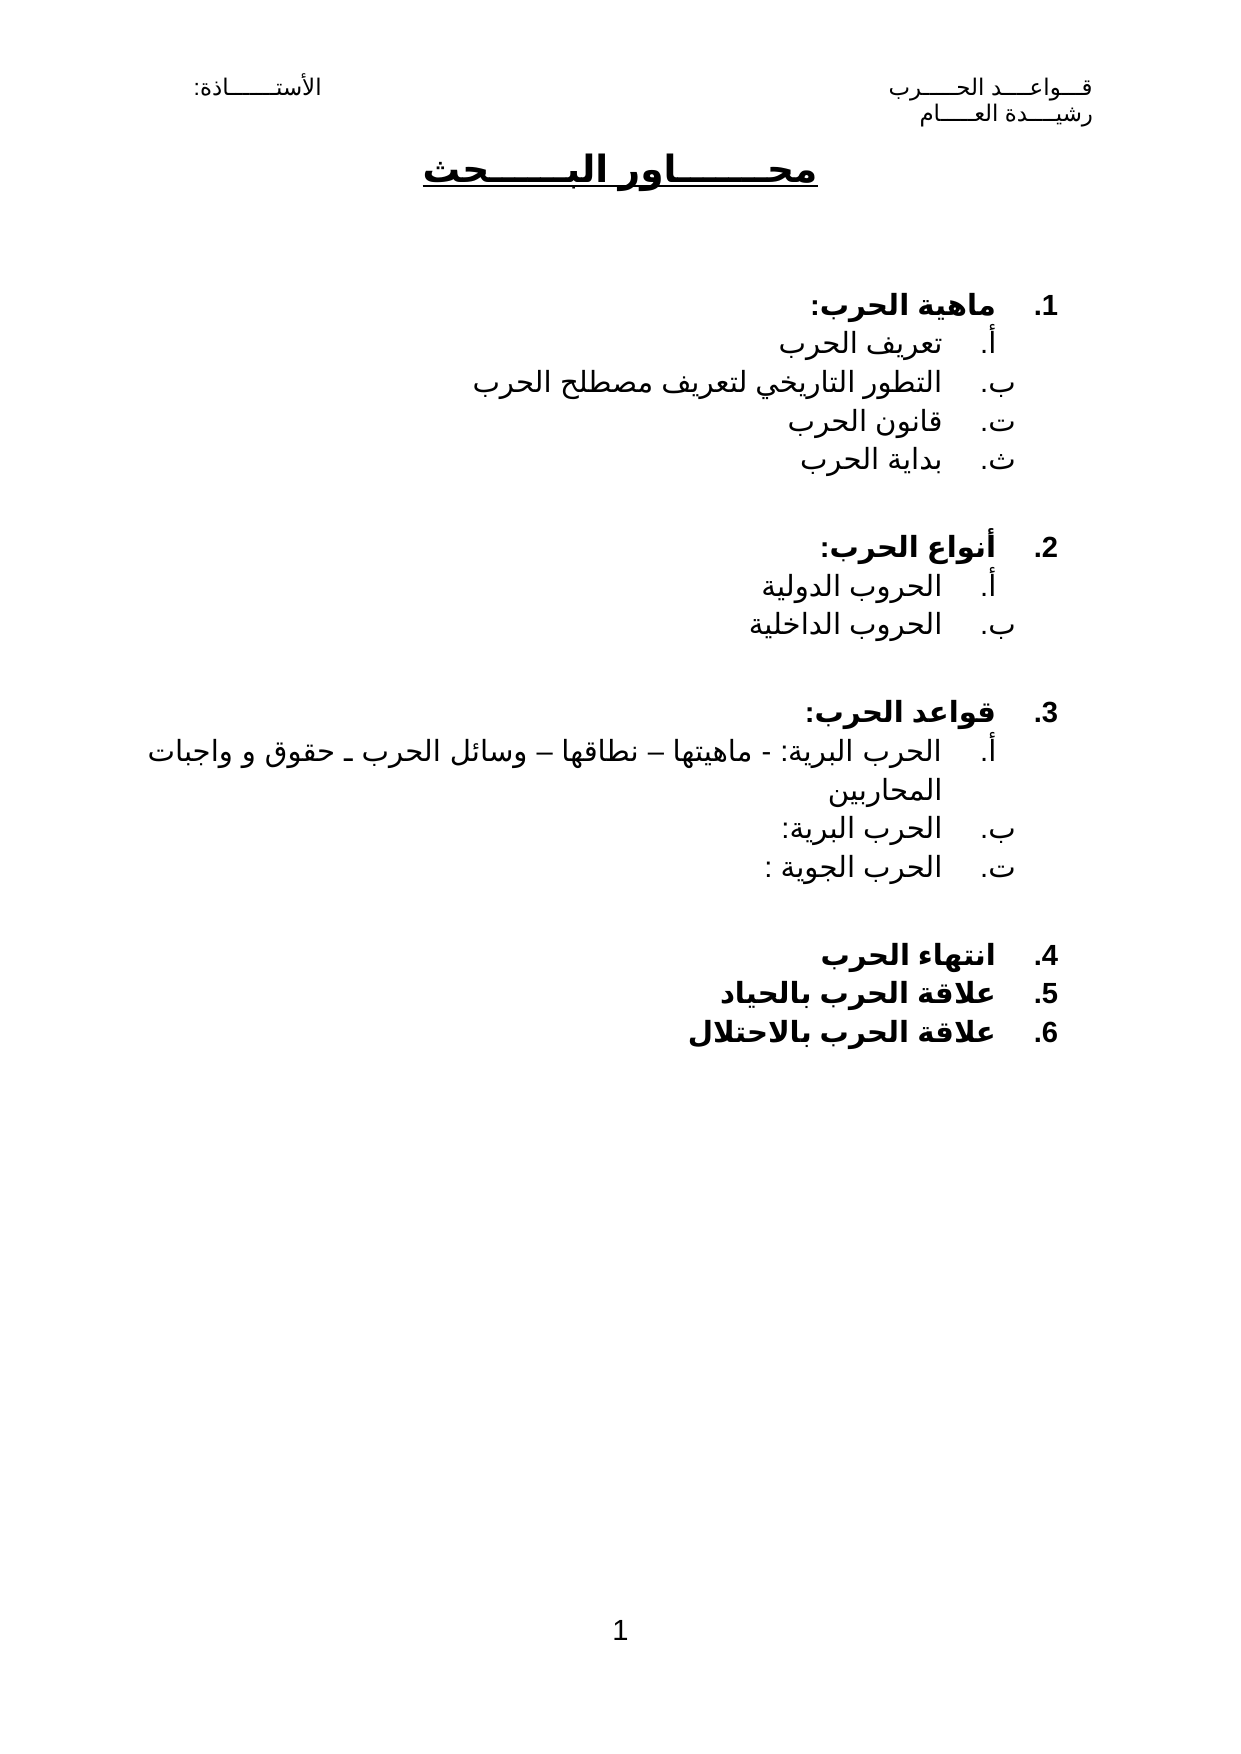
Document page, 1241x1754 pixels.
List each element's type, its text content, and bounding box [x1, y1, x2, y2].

list الحروب الداخلية [148, 607, 980, 641]
list قانون الحرب [148, 404, 980, 437]
list أنواع الحرب: [148, 530, 1033, 564]
list الحرب البرية: [148, 811, 980, 845]
list التطور التاريخي لتعريف مصطلح الحرب [148, 365, 980, 399]
list الحرب الجوية : [148, 850, 980, 883]
list الحرب البرية: - ماهيتها – نطاقها – وسائل الحرب ـ حقوق و واجبات المحاربين [148, 734, 980, 806]
list انتهاء الحرب [148, 938, 1033, 971]
list بداية الحرب [148, 442, 980, 476]
list ماهية الحرب: [148, 288, 1033, 322]
list علاقة الحرب بالاحتلال [148, 1015, 1033, 1048]
list الحروب الدولية [148, 569, 980, 602]
list تعريف الحرب [148, 327, 980, 360]
list علاقة الحرب بالحياد [148, 976, 1033, 1010]
list قواعد الحرب: [148, 696, 1033, 729]
text محـــــــاور البــــــحث [148, 148, 1093, 191]
